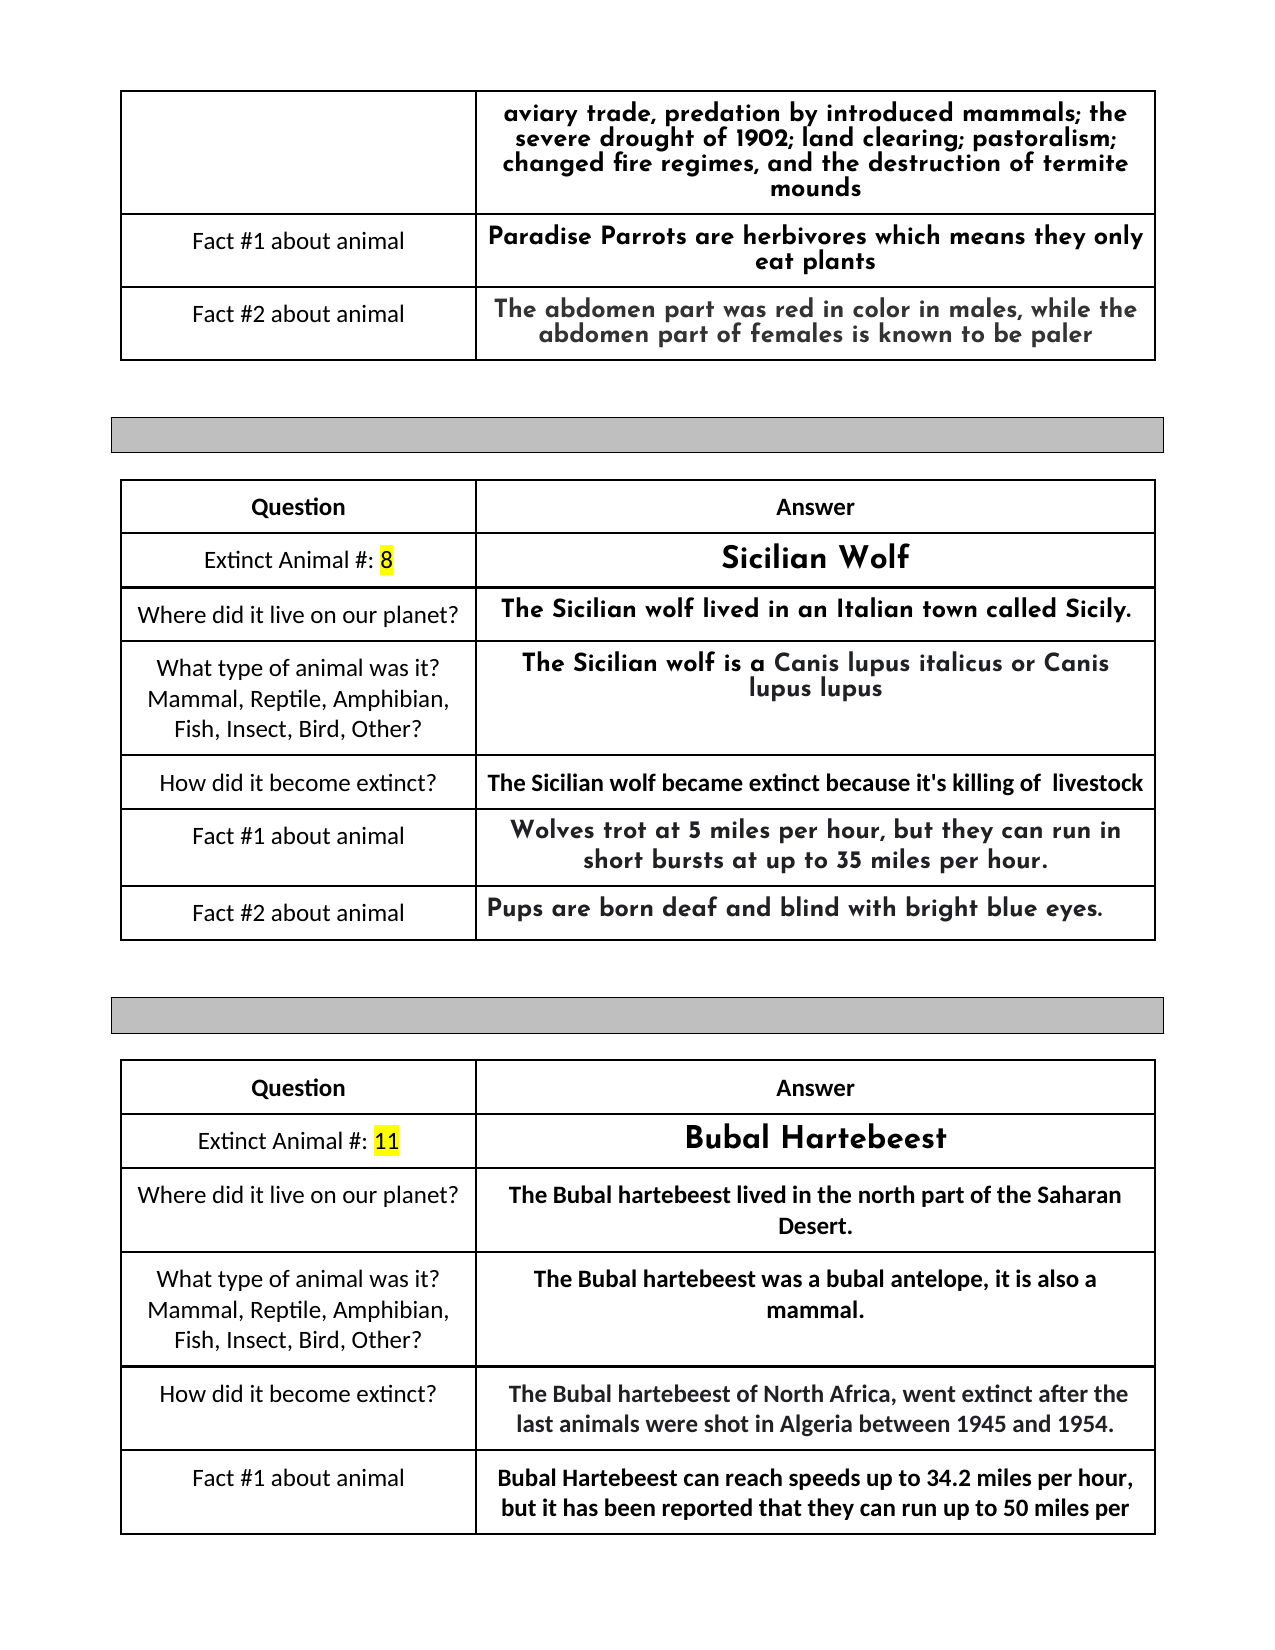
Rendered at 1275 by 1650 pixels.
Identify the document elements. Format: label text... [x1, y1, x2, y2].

table_cell The Sicilian wolf is a Canis lupus italicus or Canis lupus lupus [477, 642, 1154, 754]
table_cell Extinct Animal #: 8 [122, 534, 475, 586]
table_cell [477, 1451, 1154, 1533]
table_cell Fact #2 about animal [122, 288, 475, 359]
table_cell What type of animal was it? Mammal, Reptile, Amphibian, Fish, Insect, Bird, Other? [122, 1253, 475, 1365]
table_header Question [122, 481, 475, 532]
table_cell Wolves trot at 5 miles per hour, but they can run in short bursts at up to 35 miles per hour. [477, 810, 1154, 885]
table_cell Fact #1 about animal [122, 215, 475, 286]
table_cell Fact #1 about animal [122, 810, 475, 885]
table_header Answer [477, 1061, 1154, 1113]
table_cell Pups are born deaf and blind with bright blue eyes. [477, 887, 1154, 939]
table_cell Bubal Hartebeest [477, 1115, 1154, 1167]
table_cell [122, 1451, 475, 1533]
table_cell The Sicilian wolf became extinct because it's killing of livestock [477, 756, 1154, 808]
table_cell The Bubal hartebeest lived in the north part of the Saharan Desert. [477, 1169, 1154, 1251]
table_header Answer [477, 481, 1154, 532]
table_cell The Bubal hartebeest of North Africa, went extinct after the last animals were shot in Algeria between 1945 and 1954. [477, 1368, 1154, 1449]
table_cell How did it become extinct? [122, 756, 475, 808]
table_cell Where did it live on our planet? [122, 589, 475, 640]
table_cell Extinct Animal #: 11 [122, 1115, 475, 1167]
table_cell Fact #2 about animal [122, 887, 475, 939]
table_cell The abdomen part was red in color in males, while the abdomen part of females is known to be paler [477, 288, 1154, 359]
table_cell Paradise Parrots are herbivores which means they only eat plants [477, 215, 1154, 286]
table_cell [477, 92, 1154, 213]
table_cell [122, 92, 475, 213]
table_cell Where did it live on our planet? [122, 1169, 475, 1251]
table_cell What type of animal was it? Mammal, Reptile, Amphibian, Fish, Insect, Bird, Other? [122, 642, 475, 754]
table_cell The Bubal hartebeest was a bubal antelope, it is also a mammal. [477, 1253, 1154, 1365]
table_cell The Sicilian wolf lived in an Italian town called Sicily. [477, 589, 1154, 640]
table_cell Sicilian Wolf [477, 534, 1154, 586]
table_cell How did it become extinct? [122, 1368, 475, 1449]
table_header Question [122, 1061, 475, 1113]
